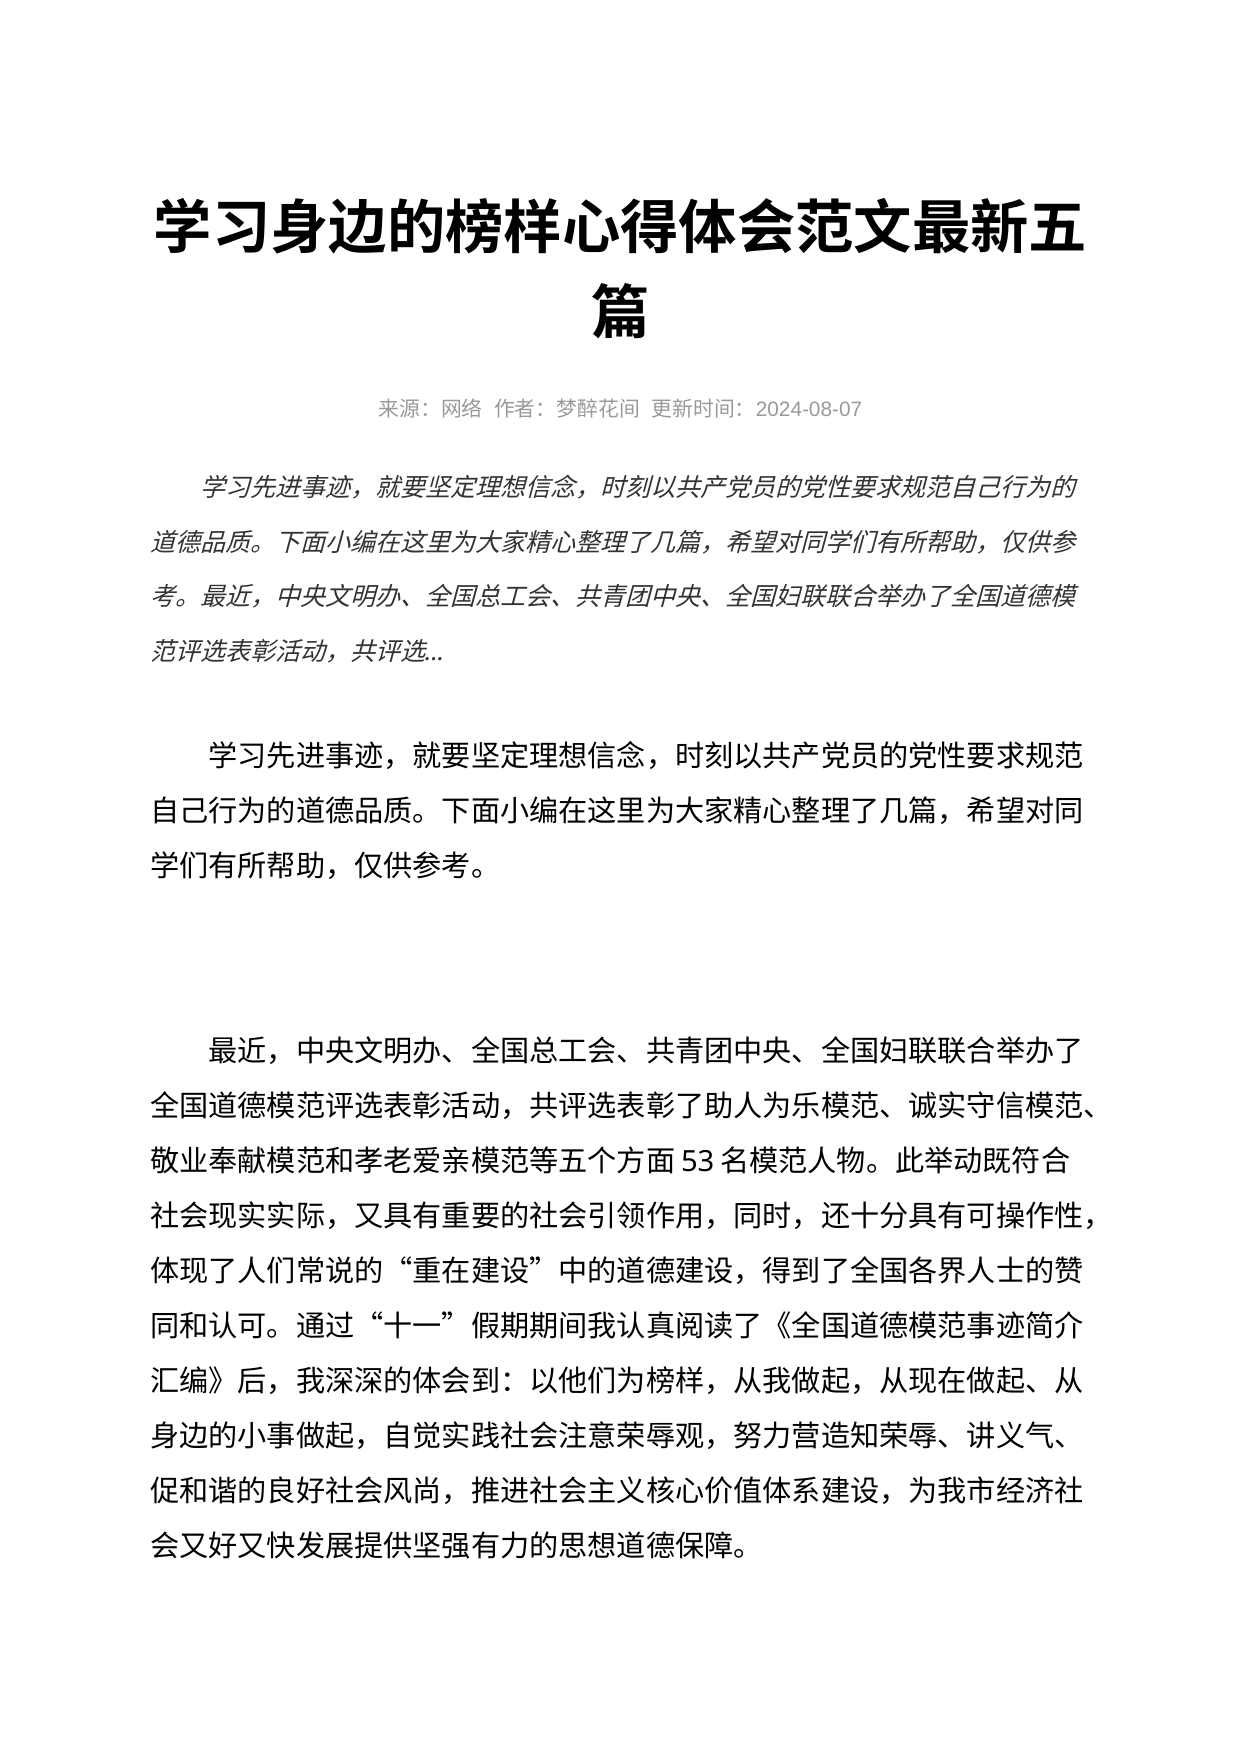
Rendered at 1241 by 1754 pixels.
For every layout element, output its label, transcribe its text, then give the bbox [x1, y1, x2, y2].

text 最近，中央文明办、全国总工会、共青团中央、全国妇联联合举办了全国道德模范评选表彰活动，共评选表彰了助人为乐模范、诚实守信模范、敬业奉献模范和孝老爱亲模范等五个方面53名模范人物。此举动既符合社会现实实际，又具有重要的社会引领作用，同时，还十分具有可操作性，体现了人们常说的“重在建设”中的道德建设，得到了全国各界人士的赞同和认可。通过“十一”假期期间我认真阅读了《全国道德模范事迹简介汇编》后，我深深的体会到：以他们为榜样，从我做起，从现在做起、从身边的小事做起，自觉实践社会注意荣辱观，努力营造知荣辱、讲义气、促和谐的良好社会风尚，推进社会主义核心价值体系建设，为我市经济社会又好又快发展提供坚强有力的思想道德保障。 [150, 1028, 1090, 1564]
text 学习先进事迹，就要坚定理想信念，时刻以共产党员的党性要求规范自己行为的道德品质。下面小编在这里为大家精心整理了几篇，希望对同学们有所帮助，仅供参考。最近，中央文明办、全国总工会、共青团中央、全国妇联联合举办了全国道德模范评选表彰活动，共评选... [150, 468, 1090, 667]
subtitle 学习身边的榜样心得体会范文最新五篇 [150, 181, 1090, 350]
text 来源：网络 作者：梦醉花间 更新时间：2024-08-07 [150, 397, 1090, 421]
text 学习先进事迹，就要坚定理想信念，时刻以共产党员的党性要求规范自己行为的道德品质。下面小编在这里为大家精心整理了几篇，希望对同学们有所帮助，仅供参考。 [150, 732, 1090, 884]
